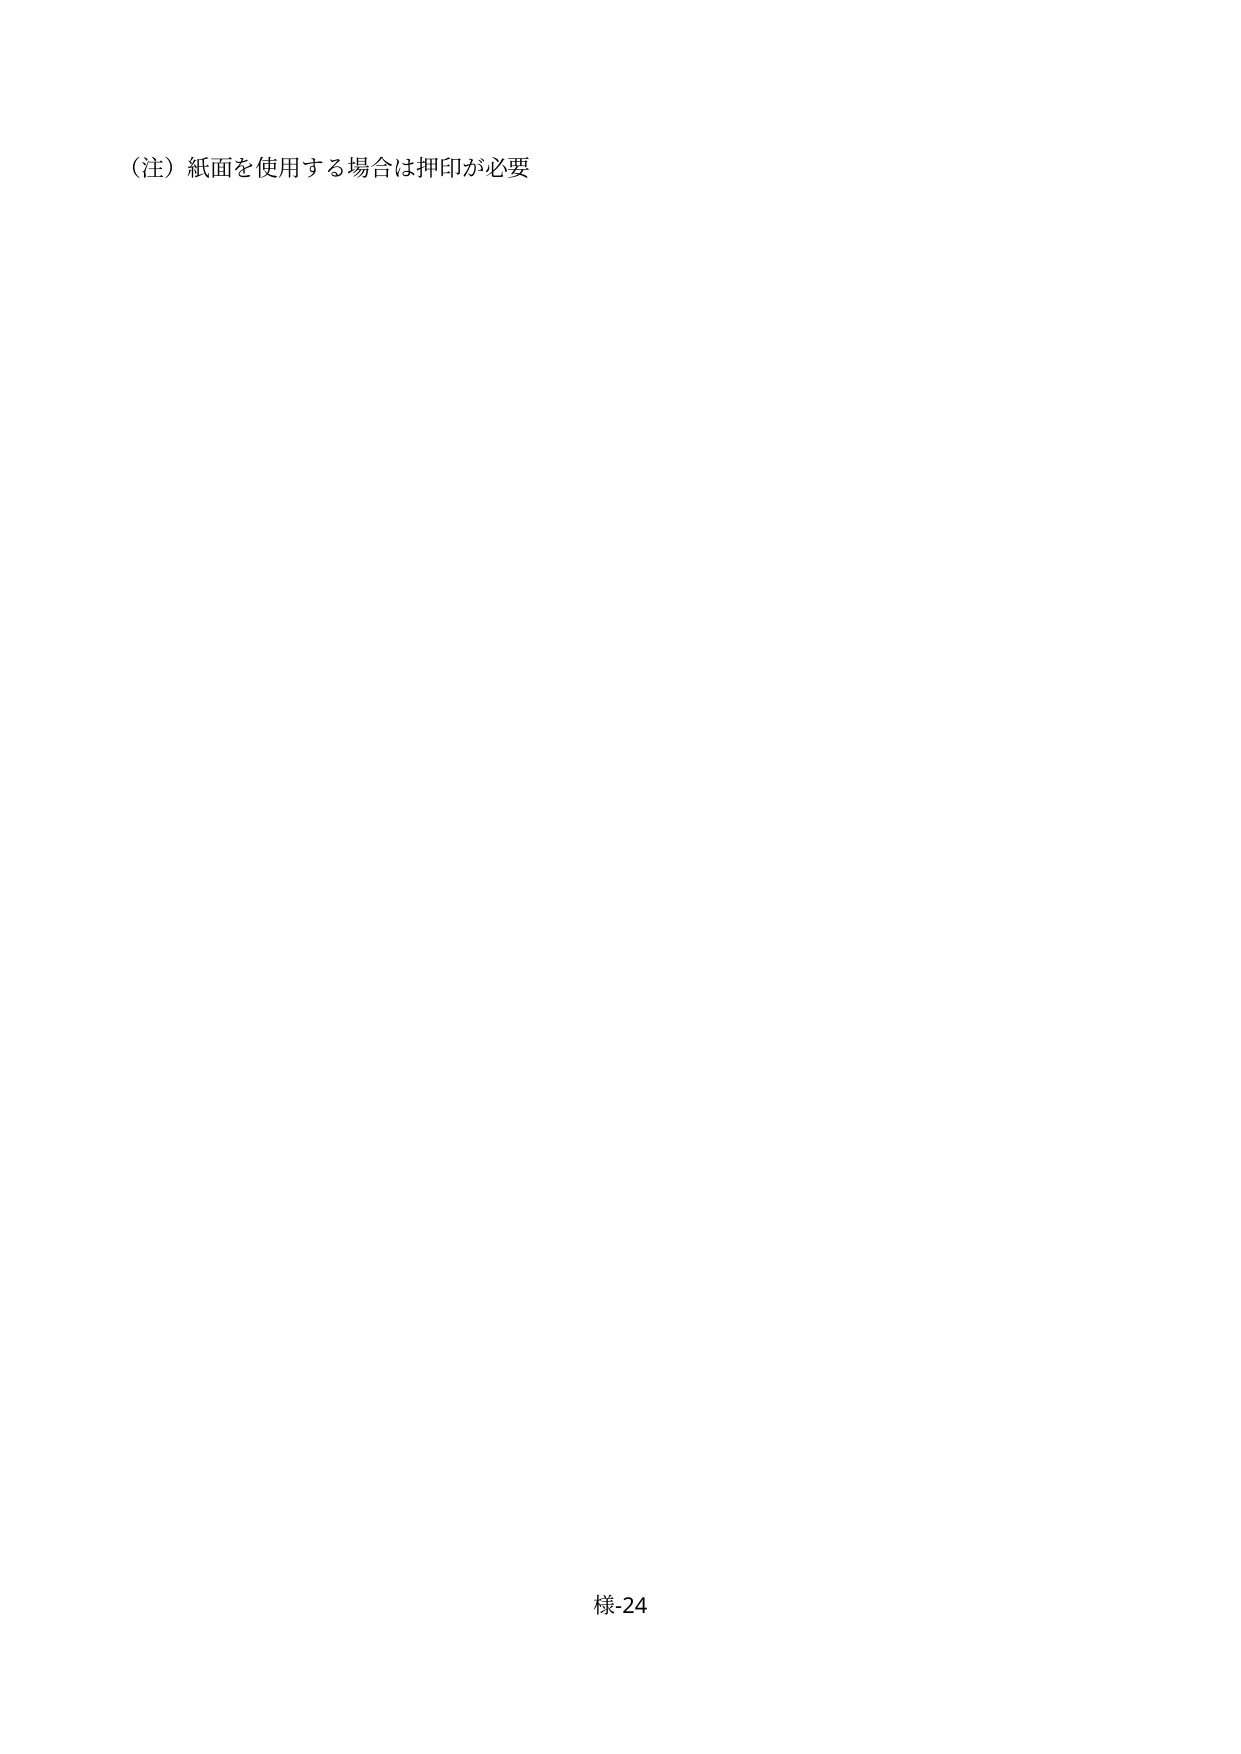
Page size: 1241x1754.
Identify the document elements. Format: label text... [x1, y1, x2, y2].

text （注）紙面を使用する場合は押印が必要 [118, 148, 1122, 185]
